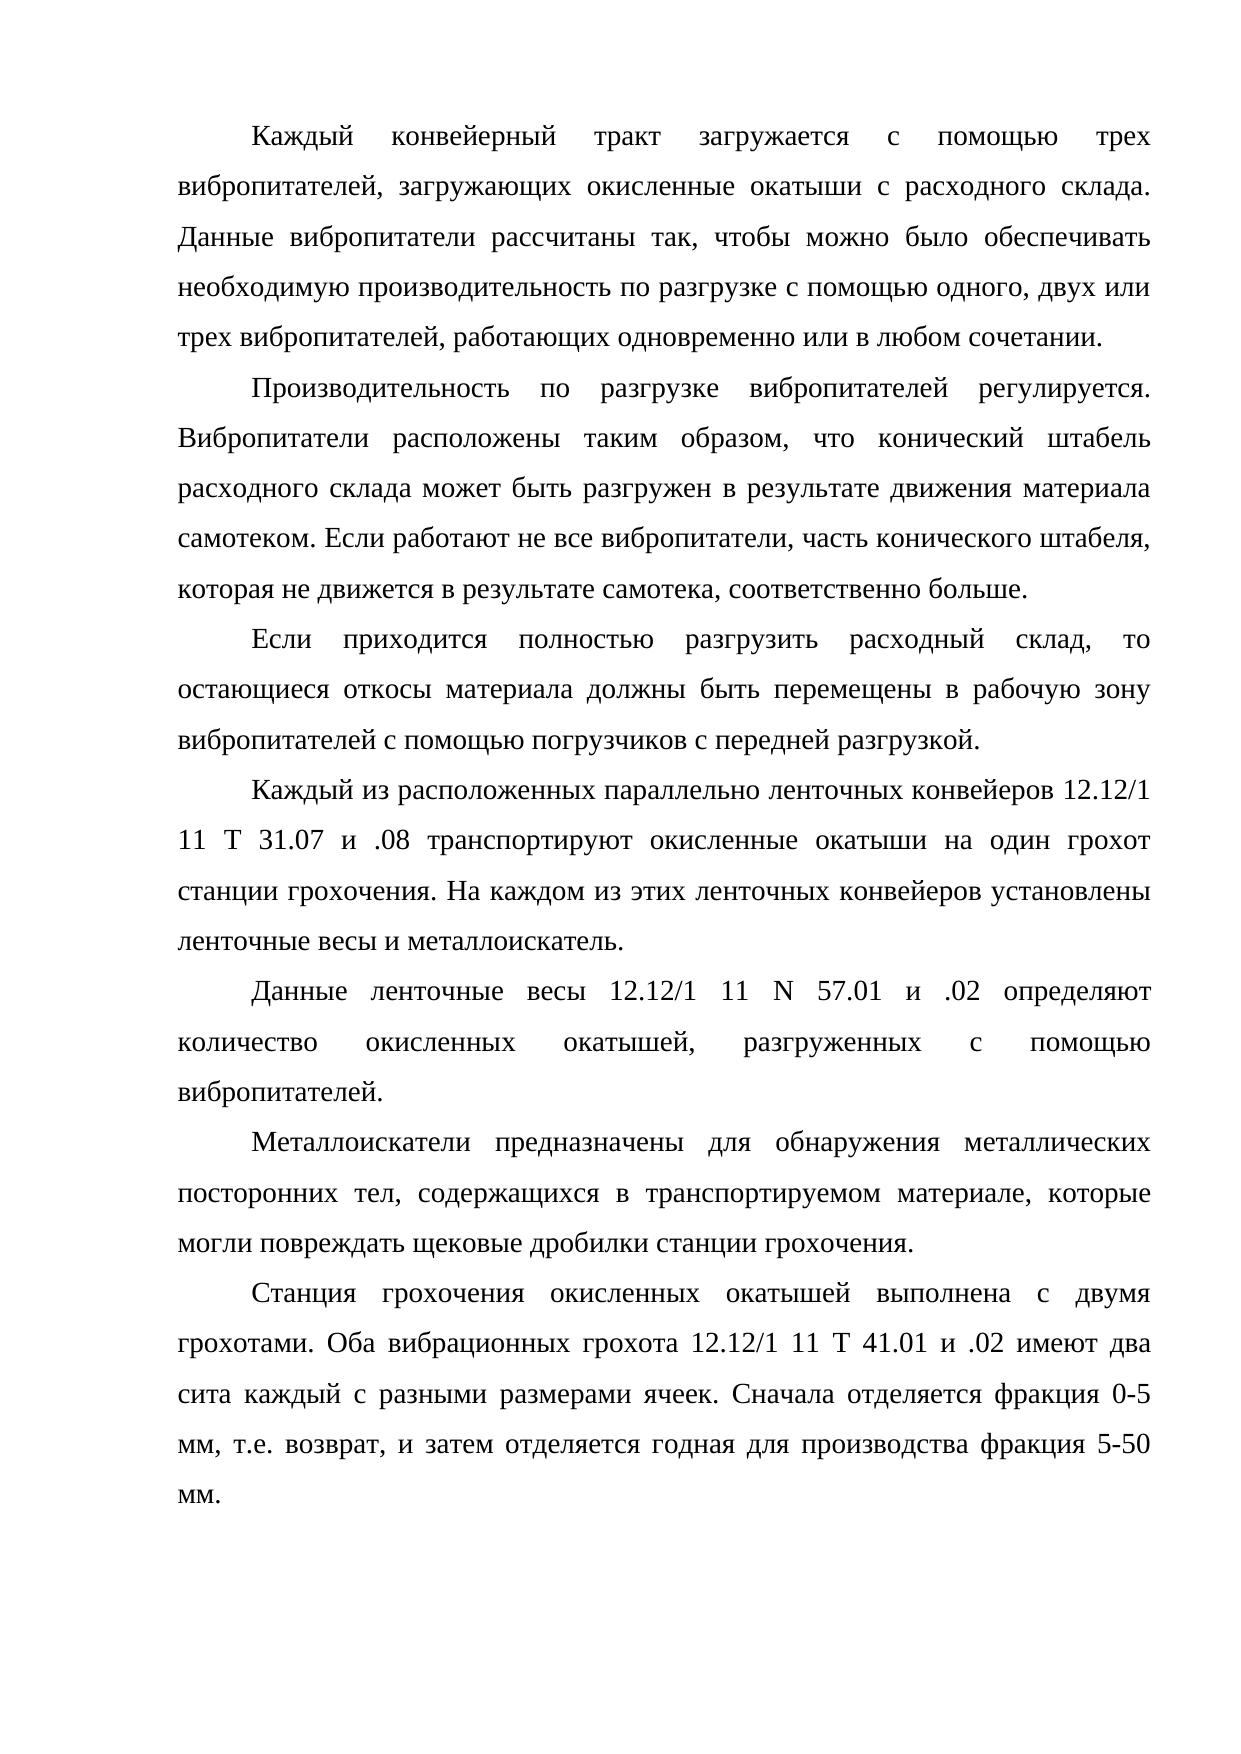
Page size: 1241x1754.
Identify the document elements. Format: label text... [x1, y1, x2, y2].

text Производительность по разгрузке вибропитателей регулируется. Вибропитатели расположены таким образом, что конический штабель расходного склада может быть разгружен в результате движения материала самотеком. Если работают не все вибропитатели, часть конического штабеля, которая не движется в результате самотека, соответственно больше. [177, 370, 1152, 604]
text Металлоискатели предназначены для обнаружения металлических посторонних тел, содержащихся в транспортируемом материале, которые могли повреждать щековые дробилки станции грохочения. [177, 1124, 1152, 1258]
text Данные ленточные весы 12.12/1 11 N 57.01 и .02 определяют количество окисленных окатышей, разгруженных с помощью вибропитателей. [177, 973, 1152, 1108]
text Если приходится полностью разгрузить расходный склад, то остающиеся откосы материала должны быть перемещены в рабочую зону вибропитателей с помощью погрузчиков с передней разгрузкой. [177, 621, 1152, 755]
text Станция грохочения окисленных окатышей выполнена с двумя грохотами. Оба вибрационных грохота 12.12/1 11 T 41.01 и .02 имеют два сита каждый с разными размерами ячеек. Сначала отделяется фракция 0-5 мм, т.е. возврат, и затем отделяется годная для производства фракция 5-50 мм. [177, 1275, 1152, 1510]
text Каждый из расположенных параллельно ленточных конвейеров 12.12/1 11 T 31.07 и .08 транспортируют окисленные окатыши на один грохот станции грохочения. На каждом из этих ленточных конвейеров установлены ленточные весы и металлоискатель. [177, 772, 1152, 957]
text Каждый конвейерный тракт загружается с помощью трех вибропитателей, загружающих окисленные окатыши с расходного склада. Данные вибропитатели рассчитаны так, чтобы можно было обеспечивать необходимую производительность по разгрузке с помощью одного, двух или трех вибропитателей, работающих одновременно или в любом сочетании. [177, 118, 1152, 353]
